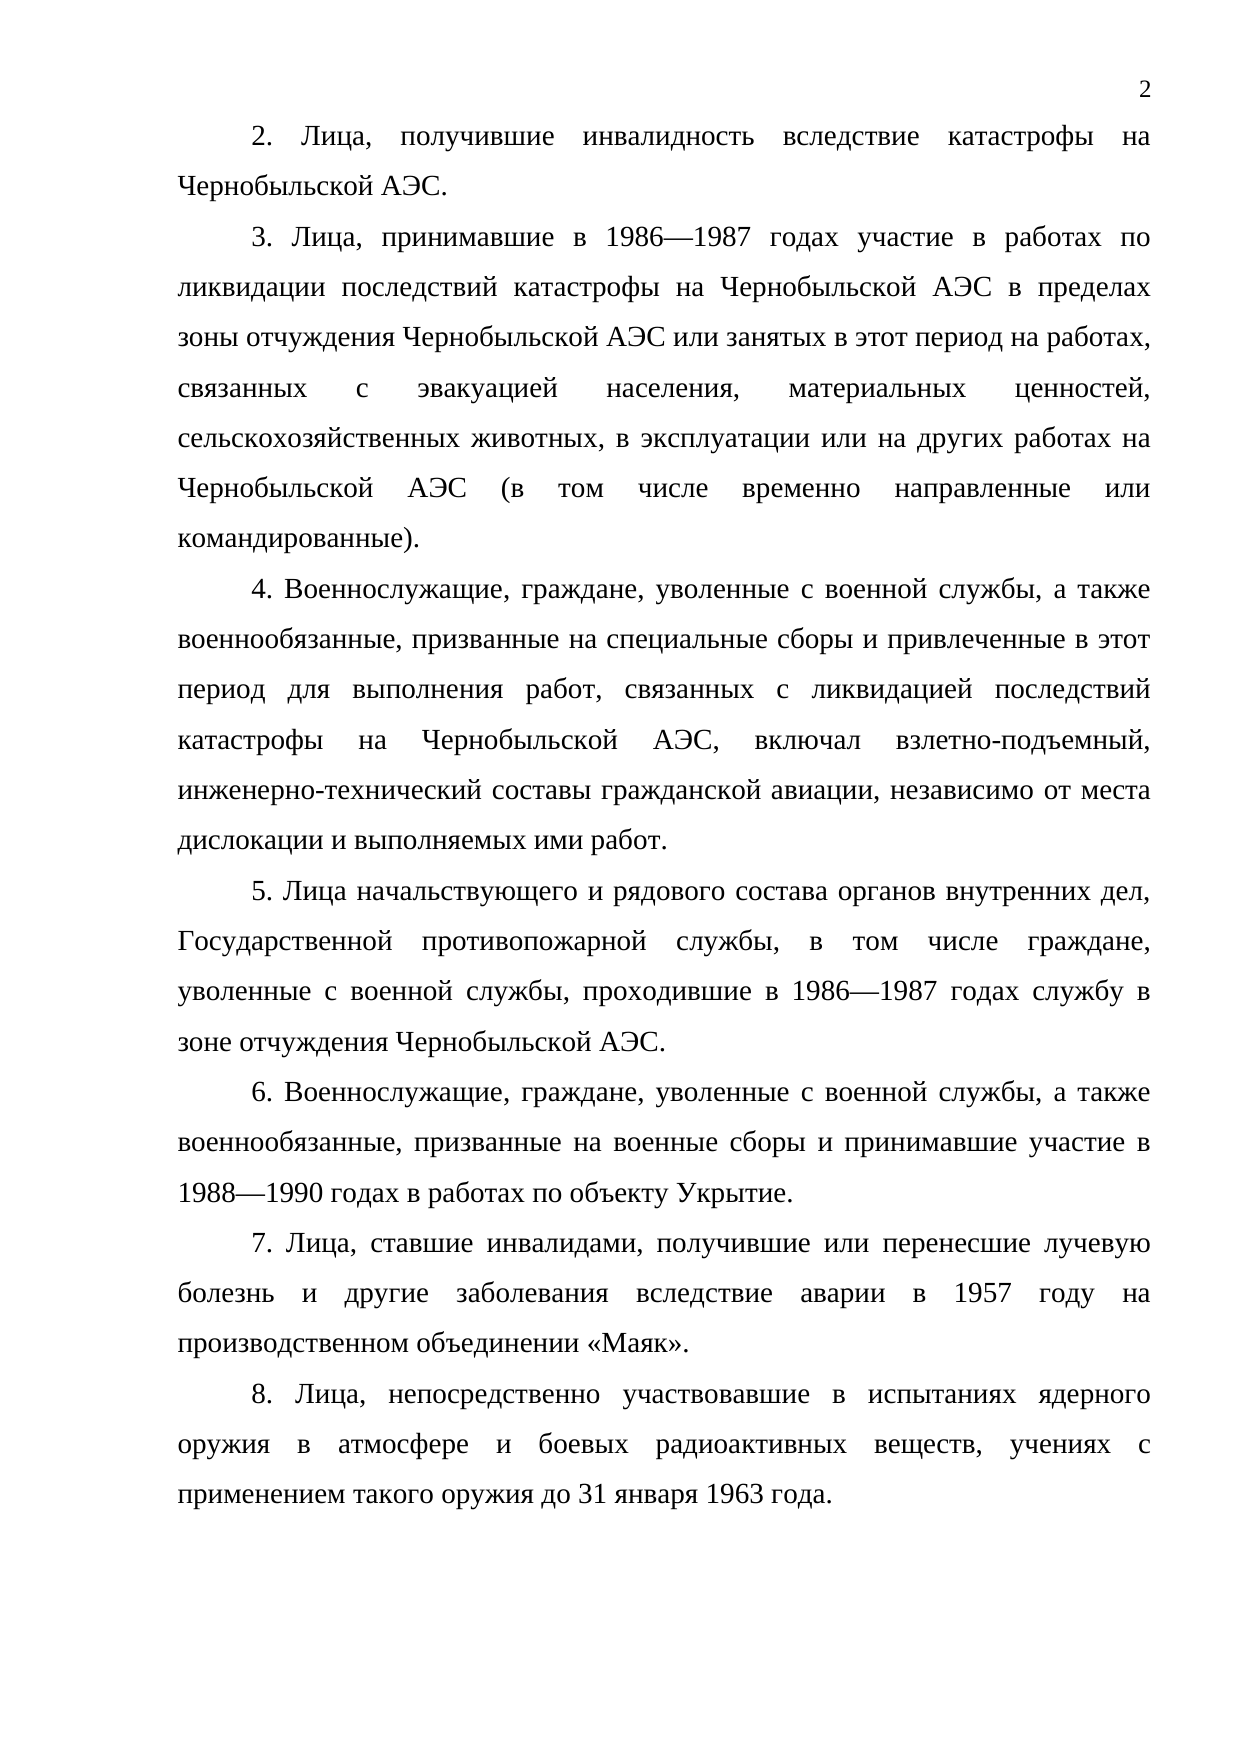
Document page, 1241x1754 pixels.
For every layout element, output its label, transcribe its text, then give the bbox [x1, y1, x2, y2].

text 6. Военнослужащие, граждане, уволенные с военной службы, а также военнообязанные, призванные на военные сборы и принимавшие участие в 1988—1990 годах в работах по объекту Укрытие. [177, 1074, 1152, 1208]
text 5. Лица начальствующего и рядового состава органов внутренних дел, Государственной противопожарной службы, в том числе граждане, уволенные с военной службы, проходившие в 1986—1987 годах службу в зоне отчуждения Чернобыльской АЭС. [177, 873, 1152, 1057]
text 2. Лица, получившие инвалидность вследствие катастрофы на Чернобыльской АЭС. [177, 118, 1152, 202]
text 7. Лица, ставшие инвалидами, получившие или перенесшие лучевую болезнь и другие заболевания вследствие аварии в 1957 году на производственном объединении «Маяк». [177, 1225, 1152, 1359]
text 4. Военнослужащие, граждане, уволенные с военной службы, а также военнообязанные, призванные на специальные сборы и привлеченные в этот период для выполнения работ, связанных с ликвидацией последствий катастрофы на Чернобыльской АЭС, включал взлетно-подъемный, инженерно-технический составы гражданской авиации, независимо от места дислокации и выполняемых ими работ. [177, 571, 1152, 856]
text 3. Лица, принимавшие в 1986—1987 годах участие в работах по ликвидации последствий катастрофы на Чернобыльской АЭС в пределах зоны отчуждения Чернобыльской АЭС или занятых в этот период на работах, связанных с эвакуацией населения, материальных ценностей, сельскохозяйственных животных, в эксплуатации или на других работах на Чернобыльской АЭС (в том числе временно направленные или командированные). [177, 219, 1152, 554]
text 8. Лица, непосредственно участвовавшие в испытаниях ядерного оружия в атмосфере и боевых радиоактивных веществ, учениях с применением такого оружия до 31 января 1963 года. [177, 1376, 1152, 1510]
